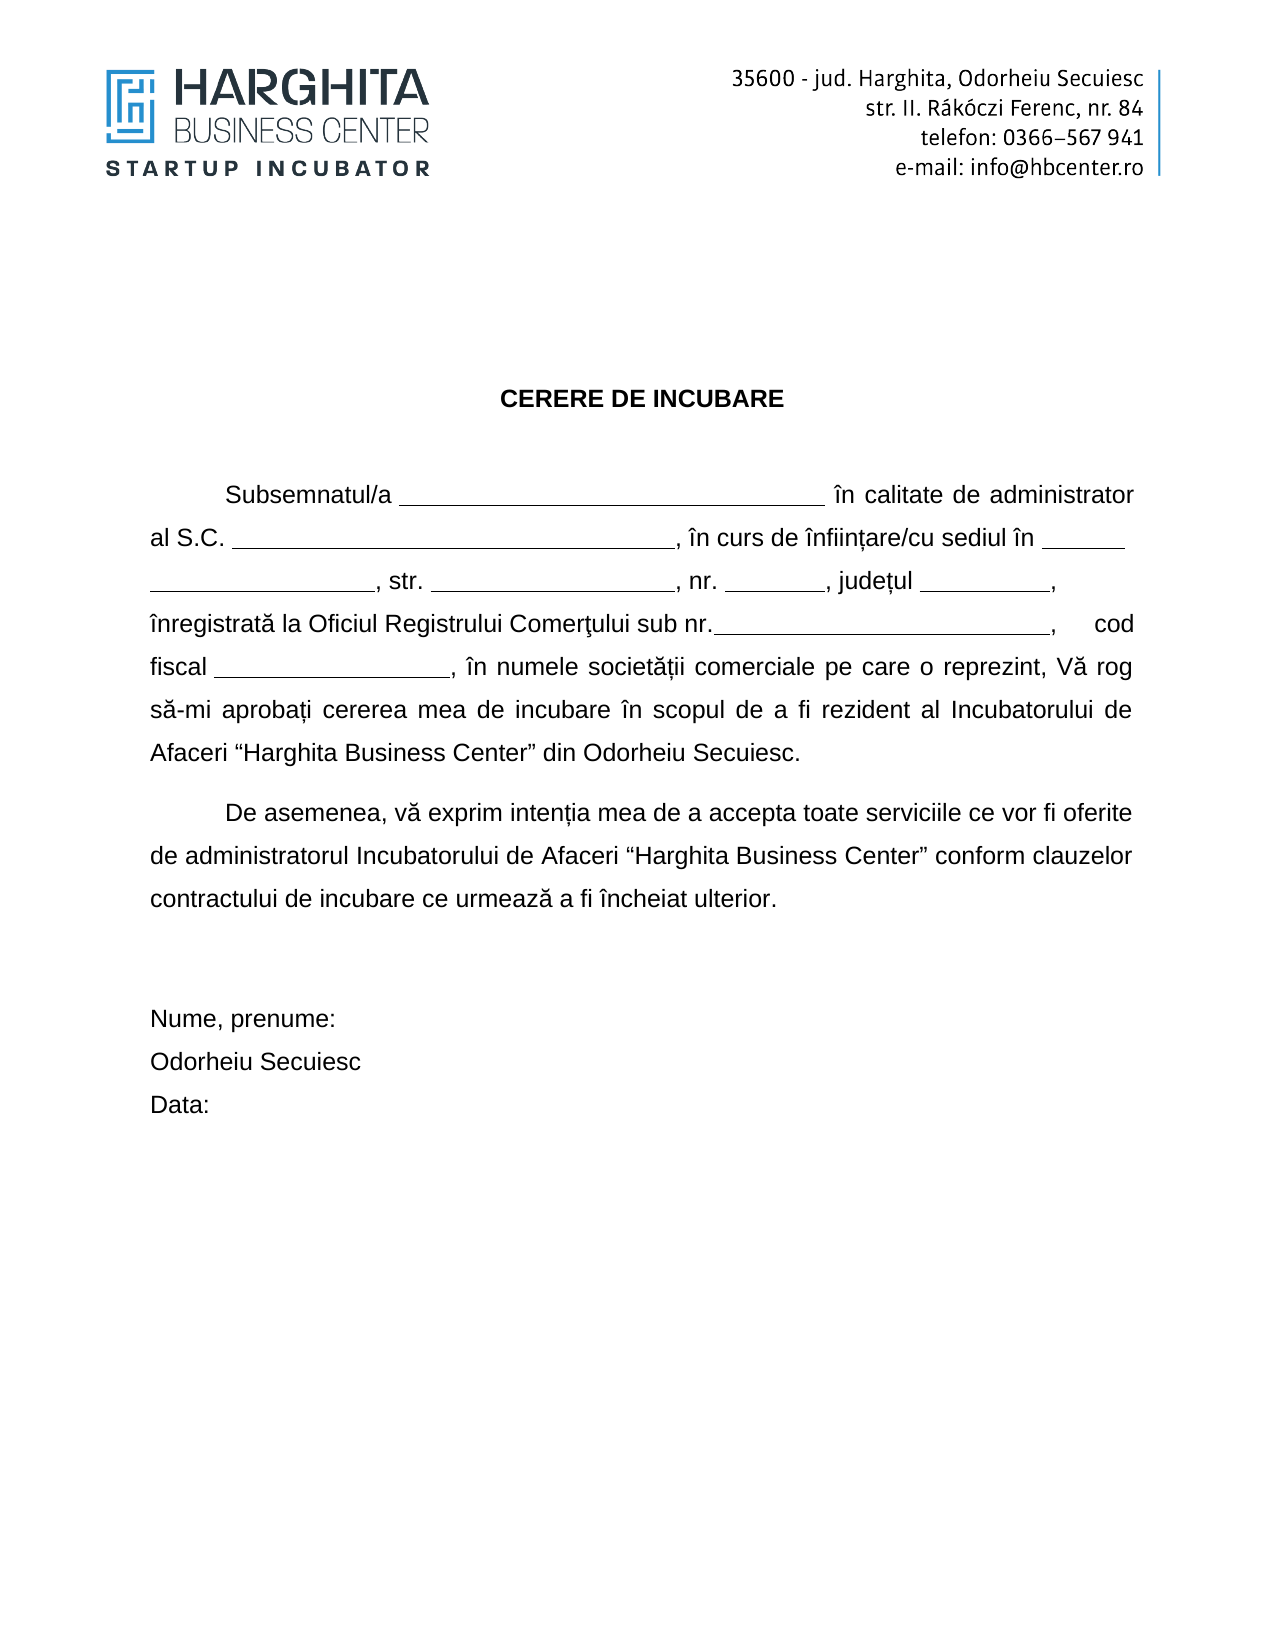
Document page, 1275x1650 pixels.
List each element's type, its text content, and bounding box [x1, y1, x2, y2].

text Subsemnatul/a în calitate de administrator al S.C. , în curs de înființare/cu sediul în , str. , nr. , județul , înregistrată la Oficiul Registrului Comerţului sub nr. , cod fiscal , în numele societății comerciale pe care o reprezint, Vă rog să-mi aprobați cererea mea de incubare în scopul de a fi rezident al Incubatorului de Afaceri “Harghita Business Center” din Odorheiu Secuiesc. [150, 480, 1134, 767]
text De asemenea, vă exprim intenția mea de a accepta toate serviciile ce vor fi oferite de administratorul Incubatorului de Afaceri “Harghita Business Center” conform clauzelor contractului de incubare ce urmează a fi încheiat ulterior. [150, 798, 1134, 913]
text Odorheiu Secuiesc [150, 1047, 1134, 1076]
text Data: [150, 1090, 1134, 1119]
text CERERE DE INCUBARE [150, 384, 1134, 413]
text Nume, prenume: [150, 1004, 1134, 1033]
picture [100, 62, 1161, 183]
